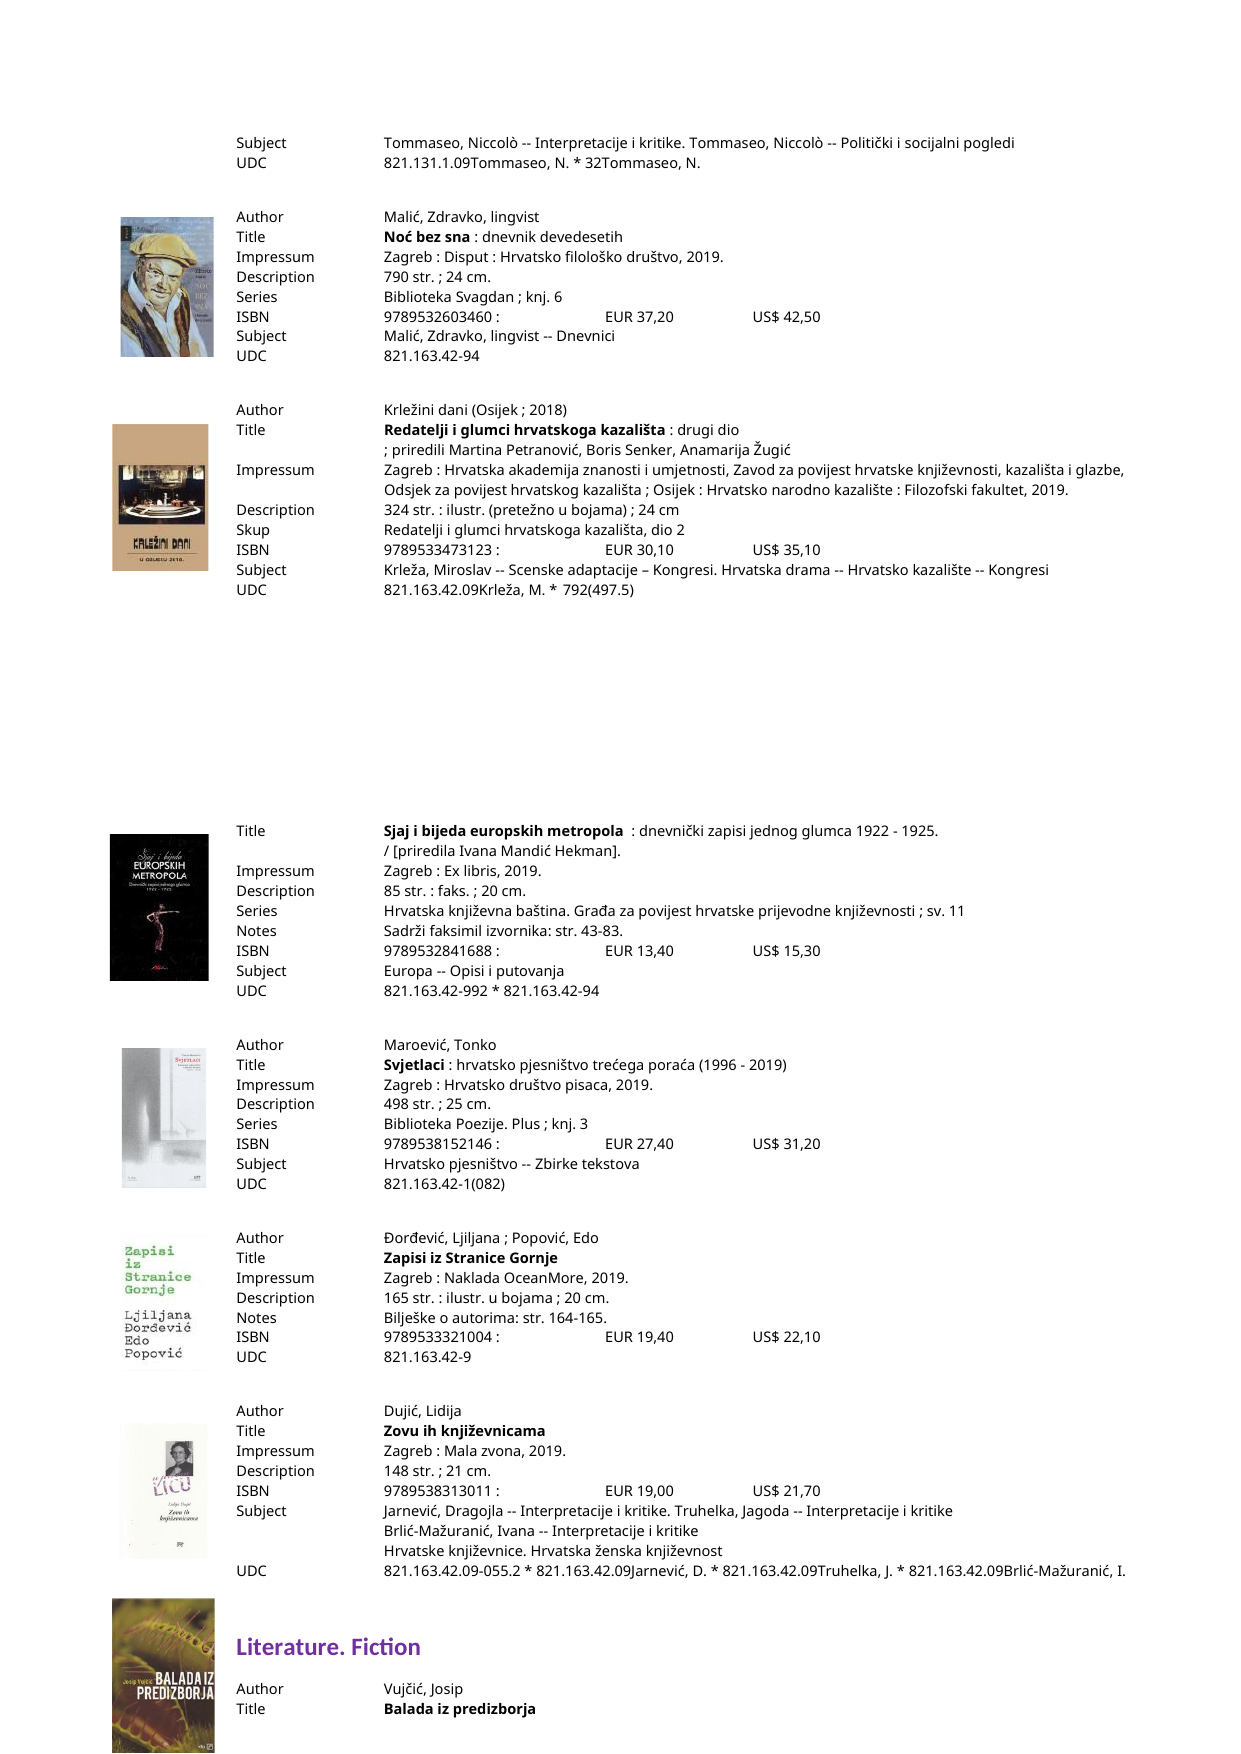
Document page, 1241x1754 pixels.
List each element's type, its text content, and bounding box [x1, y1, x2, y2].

text Title Balada iz predizborja [236, 1699, 1137, 1719]
text Subject Tommaseo, Niccolò -- Interpretacije i kritike. Tommaseo, Niccolò -- Politički i socijalni pogledi [236, 133, 1137, 153]
text Author Maroević, Tonko [236, 1034, 1137, 1054]
text Series Hrvatska književna baština. Građa za povijest hrvatske prijevodne književnosti ; sv. 11 [236, 901, 1137, 921]
text Title Zapisi iz Stranice Gornje [236, 1248, 1137, 1268]
text Description 148 str. ; 21 cm. [236, 1461, 1137, 1481]
picture [121, 1234, 209, 1369]
text Impressum Zagreb : Ex libris, 2019. [236, 861, 1137, 881]
text Description 498 str. ; 25 cm. [236, 1094, 1137, 1114]
text Series Biblioteka Svagdan ; knj. 6 [236, 286, 1137, 306]
text ISBN 9789533321004 : EUR 19,40 US$ 22,10 [236, 1327, 1137, 1347]
picture [121, 1048, 207, 1188]
text Title Sjaj i bijeda europskih metropola : dnevnički zapisi jednog glumca 1922 - 1925. [236, 821, 1137, 841]
text UDC 821.163.42.09-055.2 * 821.163.42.09Jarnević, D. * 821.163.42.09Truhelka, J. * 821.163.42.09Brlić-Mažuranić, I. [236, 1560, 1137, 1580]
text Impressum Zagreb : Disput : Hrvatsko filološko društvo, 2019. [236, 247, 1137, 267]
picture [119, 217, 213, 354]
text UDC 821.163.42-992 * 821.163.42-94 [236, 980, 1137, 1000]
text Subject Europa -- Opisi i putovanja [236, 961, 1137, 980]
text Title Svjetlaci : hrvatsko pjesništvo trećega poraća (1996 - 2019) [236, 1054, 1137, 1074]
text Series Biblioteka Poezije. Plus ; knj. 3 [236, 1114, 1137, 1134]
text Impressum Zagreb : Naklada OceanMore, 2019. [236, 1268, 1137, 1287]
text Skup Redatelji i glumci hrvatskoga kazališta, dio 2 [236, 519, 1137, 539]
text Impressum Zagreb : Hrvatska akademija znanosti i umjetnosti, Zavod za povijest hrvatske književnosti, kazališta i glazbe, Odsjek za povijest hrvatskog kazališta ; Osijek : Hrvatsko narodno kazalište : Filozofski fakultet, 2019. [236, 460, 1137, 500]
text ISBN 9789532603460 : EUR 37,20 US$ 42,50 [236, 306, 1137, 326]
text / [priredila Ivana Mandić Hekman]. [310, 841, 1137, 861]
text UDC 821.131.1.09Tommaseo, N. * 32Tommaseo, N. [236, 153, 1137, 173]
text Author Krležini dani (Osijek ; 2018) [236, 400, 1137, 420]
text Author Malić, Zdravko, lingvist [236, 207, 1137, 227]
text Impressum Zagreb : Mala zvona, 2019. [236, 1441, 1137, 1461]
picture [108, 834, 209, 978]
text Literature. Fiction [236, 1632, 1137, 1662]
text UDC 821.163.42-1(082) [236, 1174, 1137, 1194]
text Subject Jarnević, Dragojla -- Interpretacije i kritike. Truhelka, Jagoda -- Interpretacije i kritike [236, 1501, 1137, 1521]
text Subject Krleža, Miroslav -- Scenske adaptacije – Kongresi. Hrvatska drama -- Hrvatsko kazalište -- Kongresi [236, 559, 1137, 579]
text ISBN 9789538152146 : EUR 27,40 US$ 31,20 [236, 1134, 1137, 1154]
text ISBN 9789533473123 : EUR 30,10 US$ 35,10 [236, 539, 1137, 559]
text Notes Sadrži faksimil izvornika: str. 43-83. [236, 921, 1137, 941]
text ISBN 9789538313011 : EUR 19,00 US$ 21,70 [236, 1481, 1137, 1501]
picture [111, 1598, 214, 1752]
text Title Zovu ih književnicama [236, 1421, 1137, 1441]
text UDC 821.163.42-94 [236, 346, 1137, 366]
text UDC 821.163.42-9 [236, 1347, 1137, 1367]
text Description 85 str. : faks. ; 20 cm. [236, 881, 1137, 901]
text Impressum Zagreb : Hrvatsko društvo pisaca, 2019. [236, 1074, 1137, 1094]
text Title Noć bez sna : dnevnik devedesetih [236, 227, 1137, 247]
text ISBN 9789532841688 : EUR 13,40 US$ 15,30 [236, 941, 1137, 961]
text Description 165 str. : ilustr. u bojama ; 20 cm. [236, 1287, 1137, 1307]
picture [111, 424, 209, 568]
text Hrvatske književnice. Hrvatska ženska književnost [236, 1541, 1137, 1560]
text ; priredili Martina Petranović, Boris Senker, Anamarija Žugić [384, 440, 1137, 460]
text Subject Hrvatsko pjesništvo -- Zbirke tekstova [236, 1154, 1137, 1174]
picture [119, 1423, 208, 1558]
text Description 324 str. : ilustr. (pretežno u bojama) ; 24 cm [236, 500, 1137, 519]
text Author Vujčić, Josip [236, 1679, 1137, 1699]
text Subject Malić, Zdravko, lingvist -- Dnevnici [236, 326, 1137, 346]
text Notes Bilješke o autorima: str. 164-165. [236, 1307, 1137, 1327]
text Title Redatelji i glumci hrvatskoga kazališta : drugi dio [236, 420, 1137, 440]
text Author Dujić, Lidija [236, 1401, 1137, 1421]
text Description 790 str. ; 24 cm. [236, 267, 1137, 286]
text Brlić-Mažuranić, Ivana -- Interpretacije i kritike [236, 1521, 1137, 1541]
text Author Đorđević, Ljiljana ; Popović, Edo [236, 1228, 1137, 1248]
text UDC 821.163.42.09Krleža, M. * 792(497.5) [236, 579, 1137, 599]
